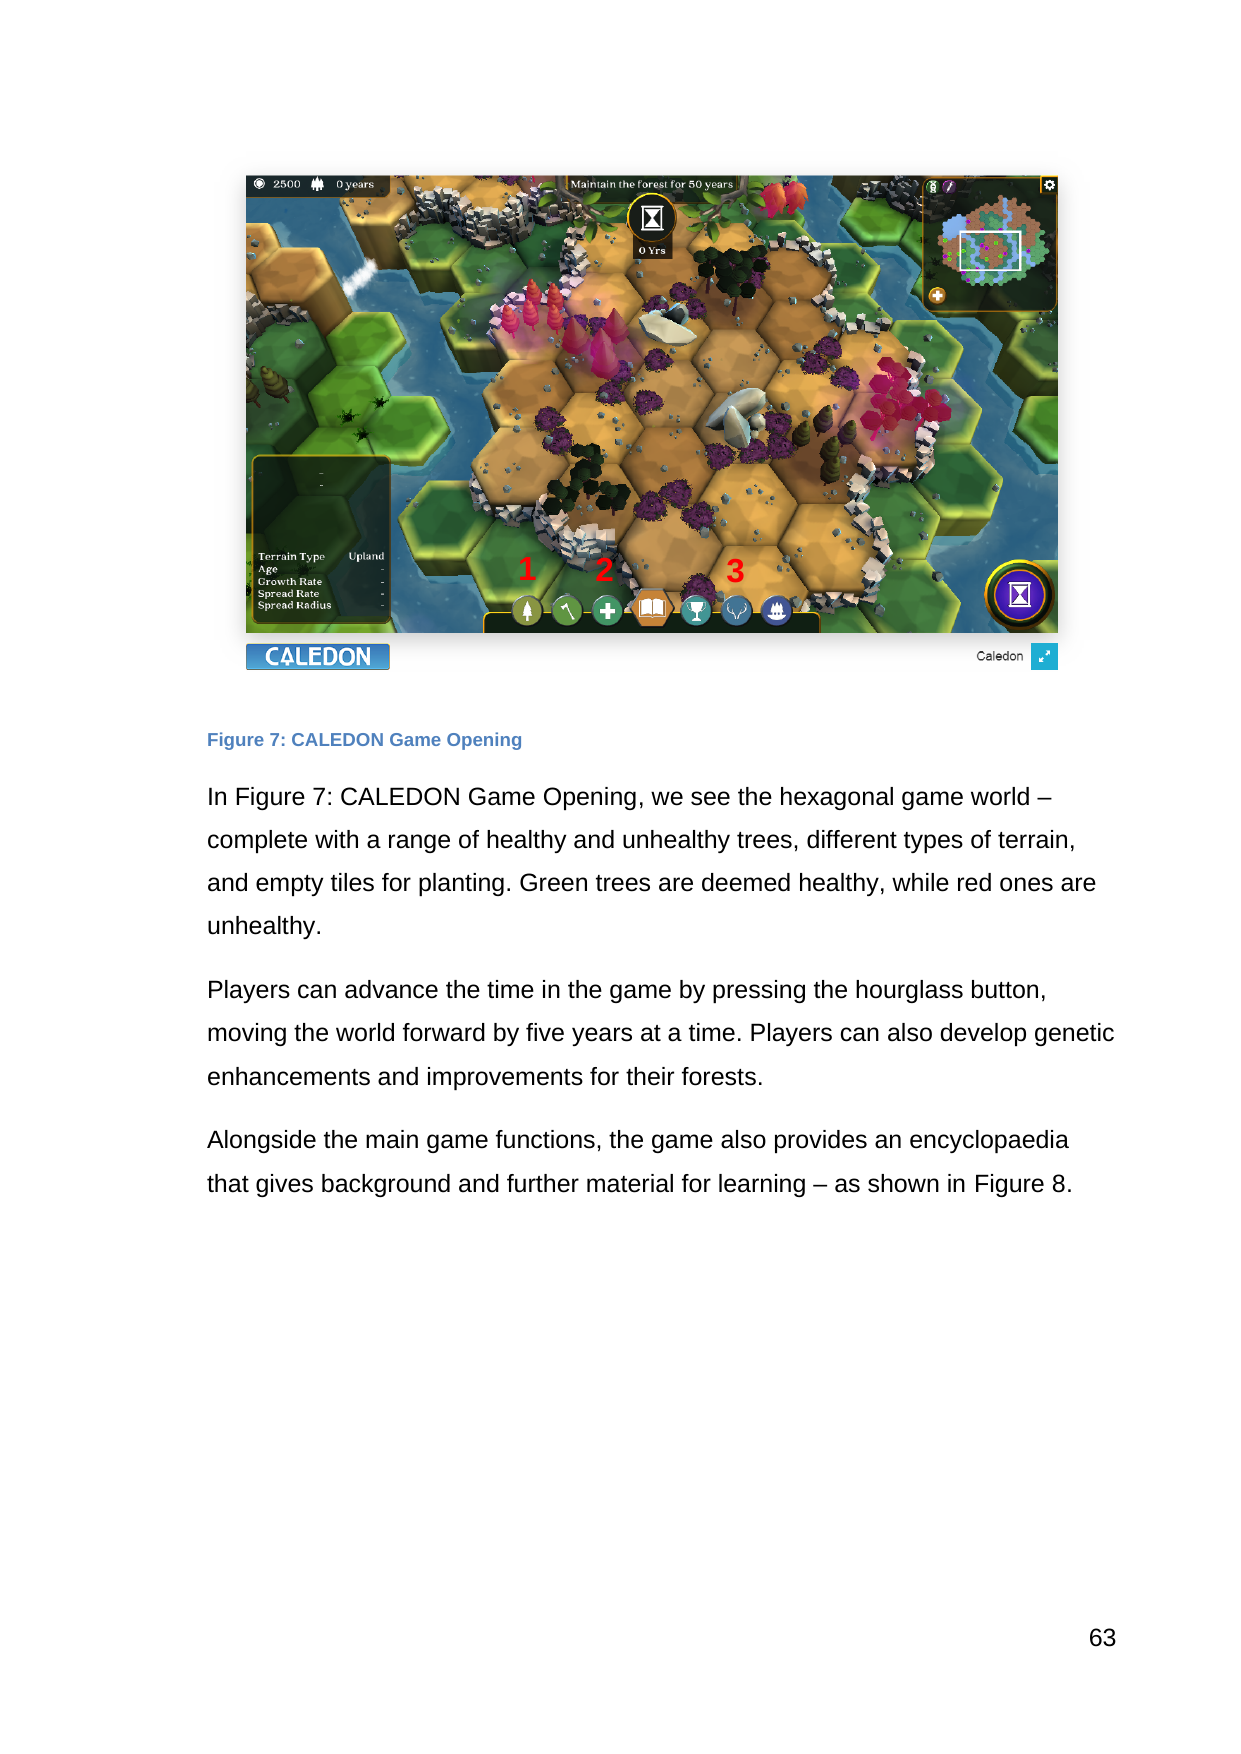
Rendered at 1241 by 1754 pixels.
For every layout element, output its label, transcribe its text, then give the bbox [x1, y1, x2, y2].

text Alongside the main game functions, the game also provides an encyclopaedia that gives background and further material for learning – as shown in Figure 9. [207, 1126, 1116, 1197]
text In Figure 8: CALEDON Game Opening, we see the hexagonal game world – complete with a range of healthy and unhealthy trees, different types of terrain, and empty tiles for planting. Green trees are deemed healthy, while red ones are unhealthy. [207, 782, 1116, 940]
picture [206, 124, 1093, 694]
text Players can advance the time in the game by pressing the hourglass button, moving the world forward by five years at a time. Players can also develop genetic enhancements and improvements for their forests. [207, 975, 1116, 1090]
text Figure 7: CALEDON Game Opening [207, 729, 1116, 750]
